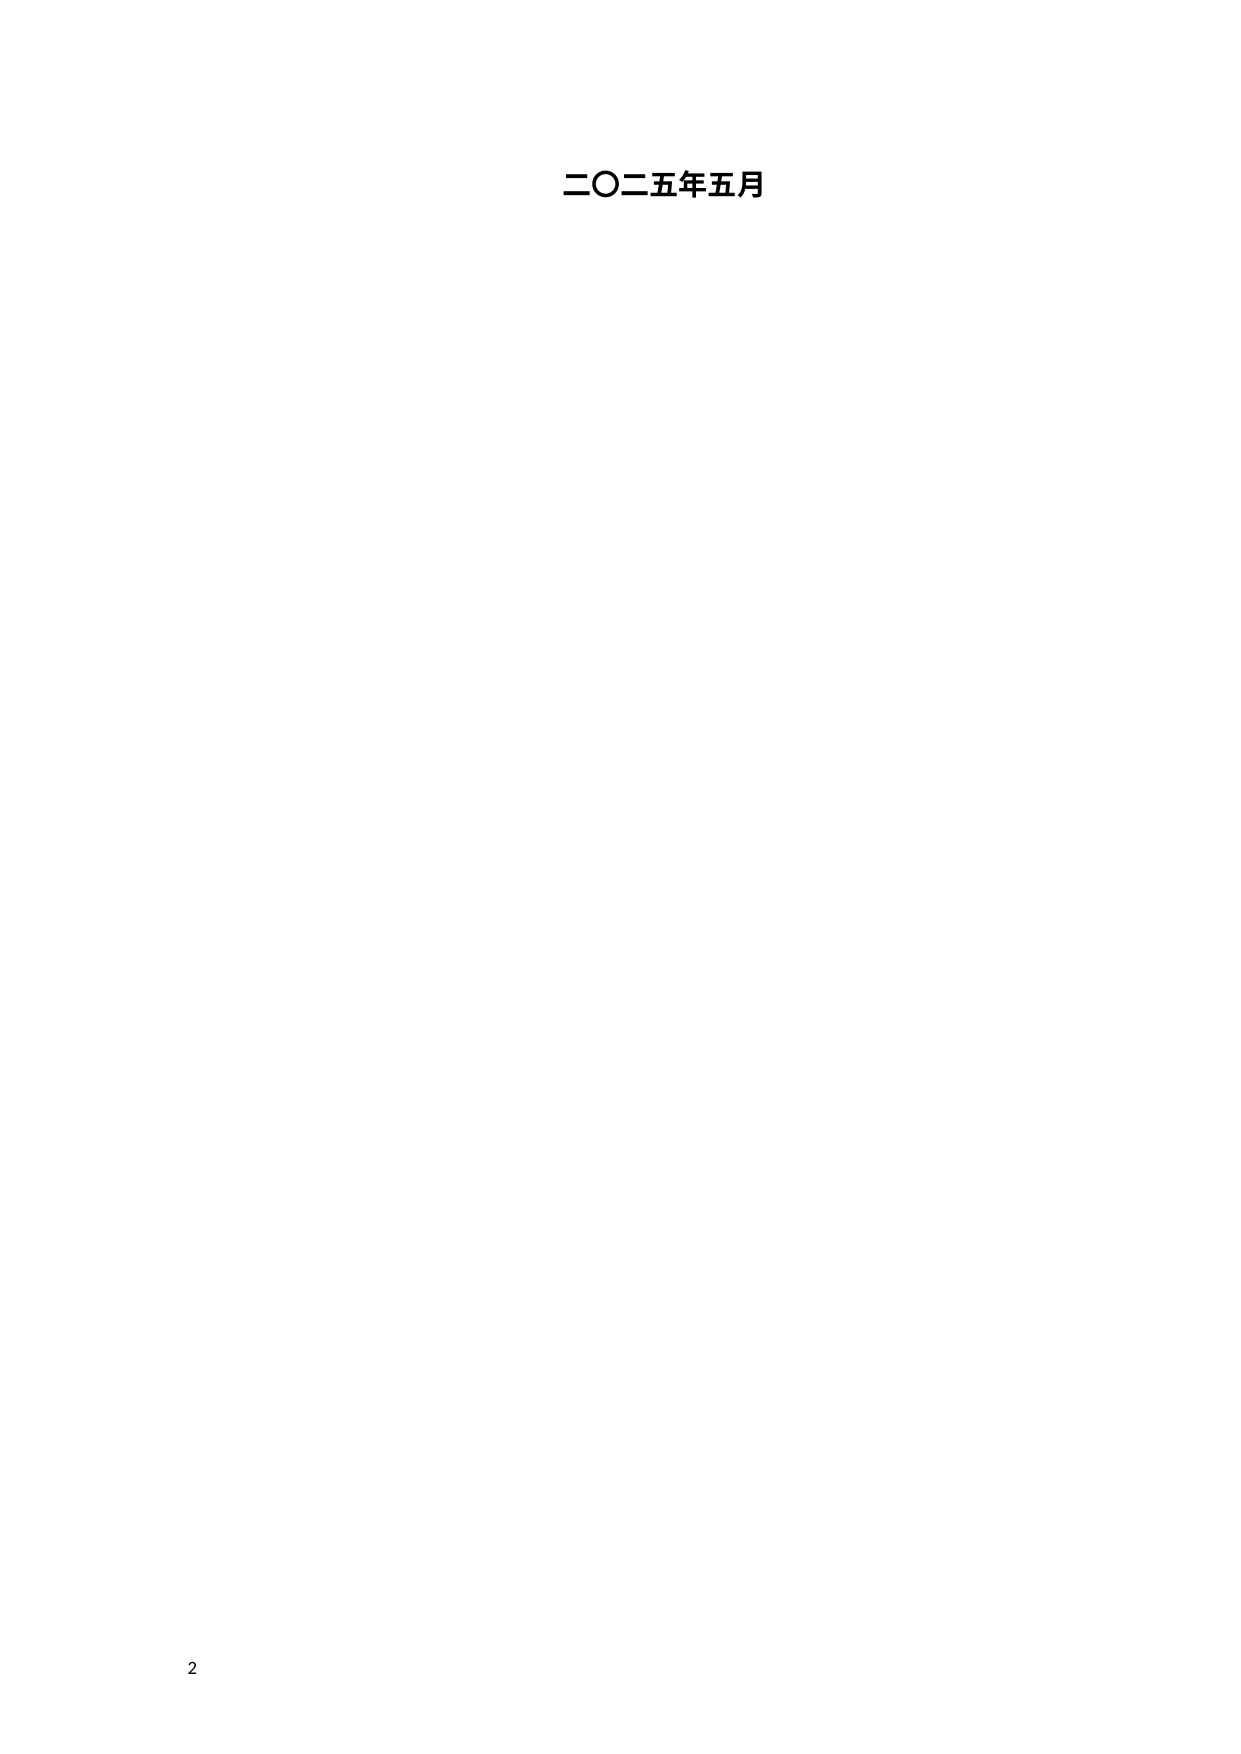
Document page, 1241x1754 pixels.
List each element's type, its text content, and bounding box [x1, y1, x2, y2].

text 二〇二五年五月 [231, 162, 1053, 204]
